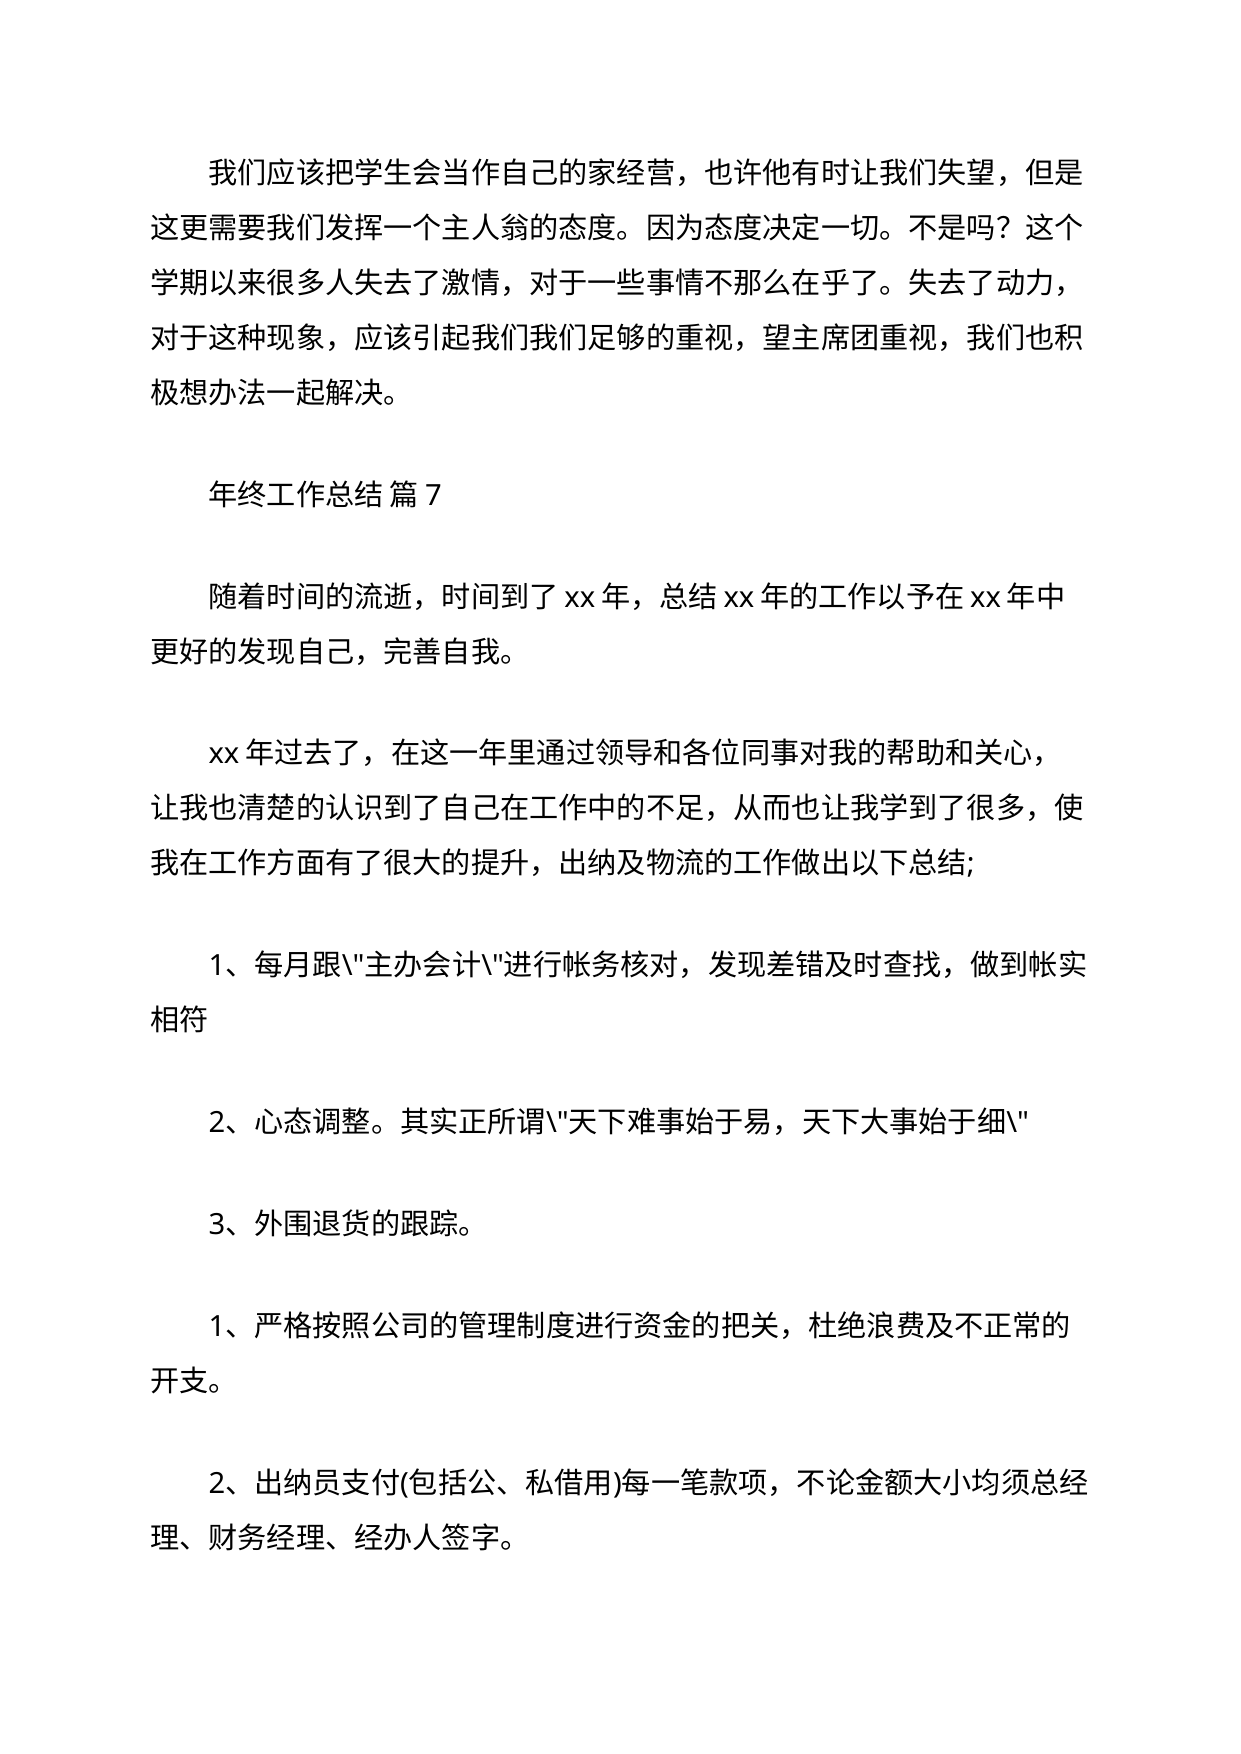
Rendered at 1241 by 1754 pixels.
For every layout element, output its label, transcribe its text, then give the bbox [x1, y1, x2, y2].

text 2、心态调整。其实正所谓\"天下难事始于易，天下大事始于细\" [150, 1099, 1090, 1141]
text xx年过去了，在这一年里通过领导和各位同事对我的帮助和关心，让我也清楚的认识到了自己在工作中的不足，从而也让我学到了很多，使我在工作方面有了很大的提升，出纳及物流的工作做出以下总结; [150, 730, 1090, 882]
text 1、每月跟\"主办会计\"进行帐务核对，发现差错及时查找，做到帐实相符 [150, 942, 1090, 1039]
text 我们应该把学生会当作自己的家经营，也许他有时让我们失望，但是这更需要我们发挥一个主人翁的态度。因为态度决定一切。不是吗？这个学期以来很多人失去了激情，对于一些事情不那么在乎了。失去了动力，对于这种现象，应该引起我们我们足够的重视，望主席团重视，我们也积极想办法一起解决。 [150, 150, 1090, 412]
text 2、出纳员支付(包括公、私借用)每一笔款项，不论金额大小均须总经理、财务经理、经办人签字。 [150, 1459, 1090, 1557]
text 1、严格按照公司的管理制度进行资金的把关，杜绝浪费及不正常的开支。 [150, 1303, 1090, 1400]
text 年终工作总结 篇7 [150, 471, 1090, 514]
text 随着时间的流逝，时间到了xx年，总结xx年的工作以予在xx年中更好的发现自己，完善自我。 [150, 573, 1090, 671]
text 3、外围退货的跟踪。 [150, 1201, 1090, 1243]
